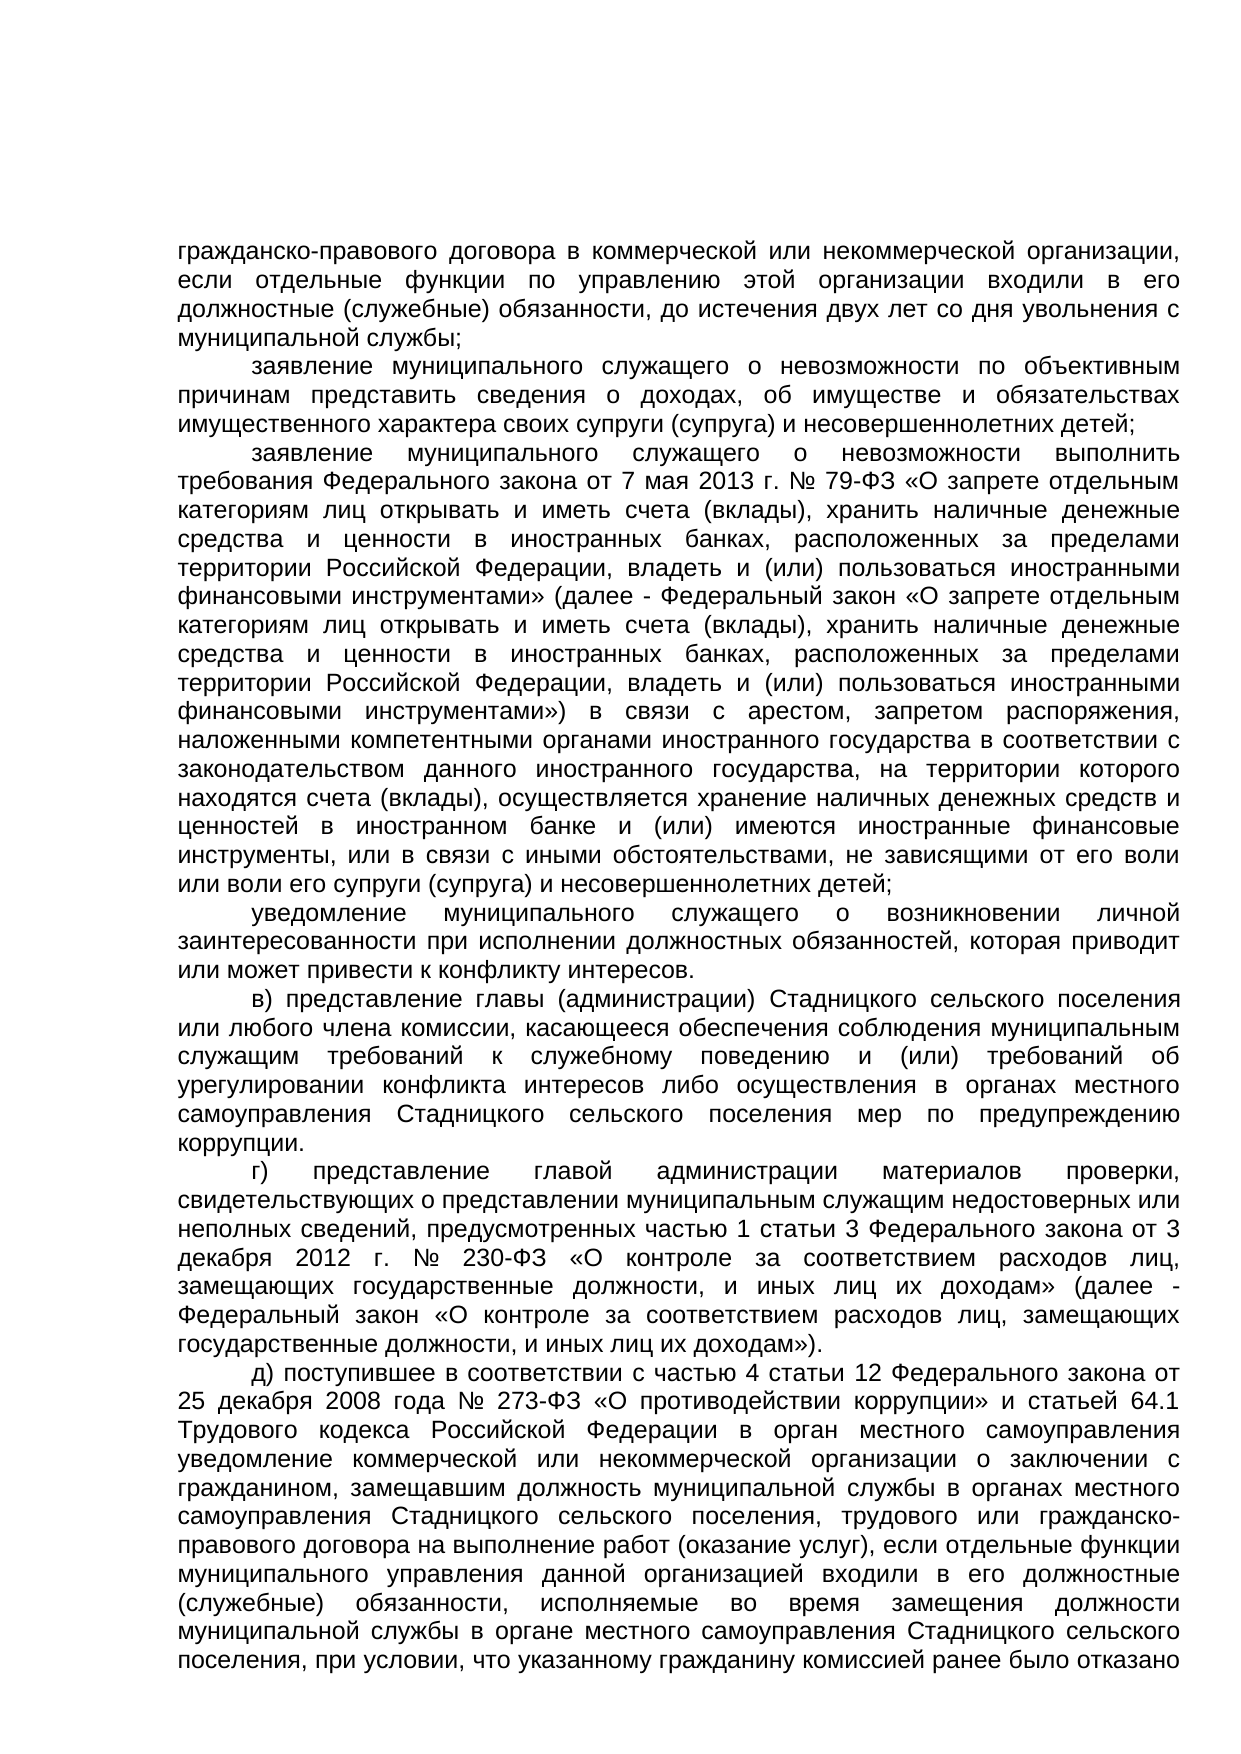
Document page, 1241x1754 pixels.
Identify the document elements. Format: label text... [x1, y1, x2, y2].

text заявление муниципального служащего о невозможности по объективным причинам представить сведения о доходах, об имуществе и обязательствах имущественного характера своих супруги (супруга) и несовершеннолетних детей; [177, 351, 1181, 437]
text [177, 1357, 1181, 1674]
text заявление муниципального служащего о невозможности выполнить требования Федерального закона от 7 мая 2013 г. № 79-ФЗ «О запрете отдельным категориям лиц открывать и иметь счета (вклады), хранить наличные денежные средства и ценности в иностранных банках, расположенных за пределами территории Российской Федерации, владеть и (или) пользоваться иностранными финансовыми инструментами» (далее - Федеральный закон «О запрете отдельным категориям лиц открывать и иметь счета (вклады), хранить наличные денежные средства и ценности в иностранных банках, расположенных за пределами территории Российской Федерации, владеть и (или) пользоваться иностранными финансовыми инструментами») в связи с арестом, запретом распоряжения, наложенными компетентными органами иностранного государства в соответствии с законодательством данного иностранного государства, на территории которого находятся счета (вклады), осуществляется хранение наличных денежных средств и ценностей в иностранном банке и (или) имеются иностранные финансовые инструменты, или в связи с иными обстоятельствами, не зависящими от его воли или воли его супруги (супруга) и несовершеннолетних детей; [177, 437, 1181, 897]
text уведомление муниципального служащего о возникновении личной заинтересованности при исполнении должностных обязанностей, которая приводит или может привести к конфликту интересов. [177, 897, 1181, 984]
text г) представление главой администрации материалов проверки, свидетельствующих о представлении муниципальным служащим недостоверных или неполных сведений, предусмотренных частью 1 статьи 3 Федерального закона от 3 декабря 2012 г. № 230-ФЗ «О контроле за соответствием расходов лиц, замещающих государственные должности, и иных лиц их доходам» (далее - Федеральный закон «О контроле за соответствием расходов лиц, замещающих государственные должности, и иных лиц их доходам»). [177, 1156, 1181, 1357]
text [177, 236, 1181, 351]
text в) представление главы (администрации) Стадницкого сельского поселения или любого члена комиссии, касающееся обеспечения соблюдения муниципальным служащим требований к служебному поведению и (или) требований об урегулировании конфликта интересов либо осуществления в органах местного самоуправления Стадницкого сельского поселения мер по предупреждению коррупции. [177, 984, 1181, 1156]
